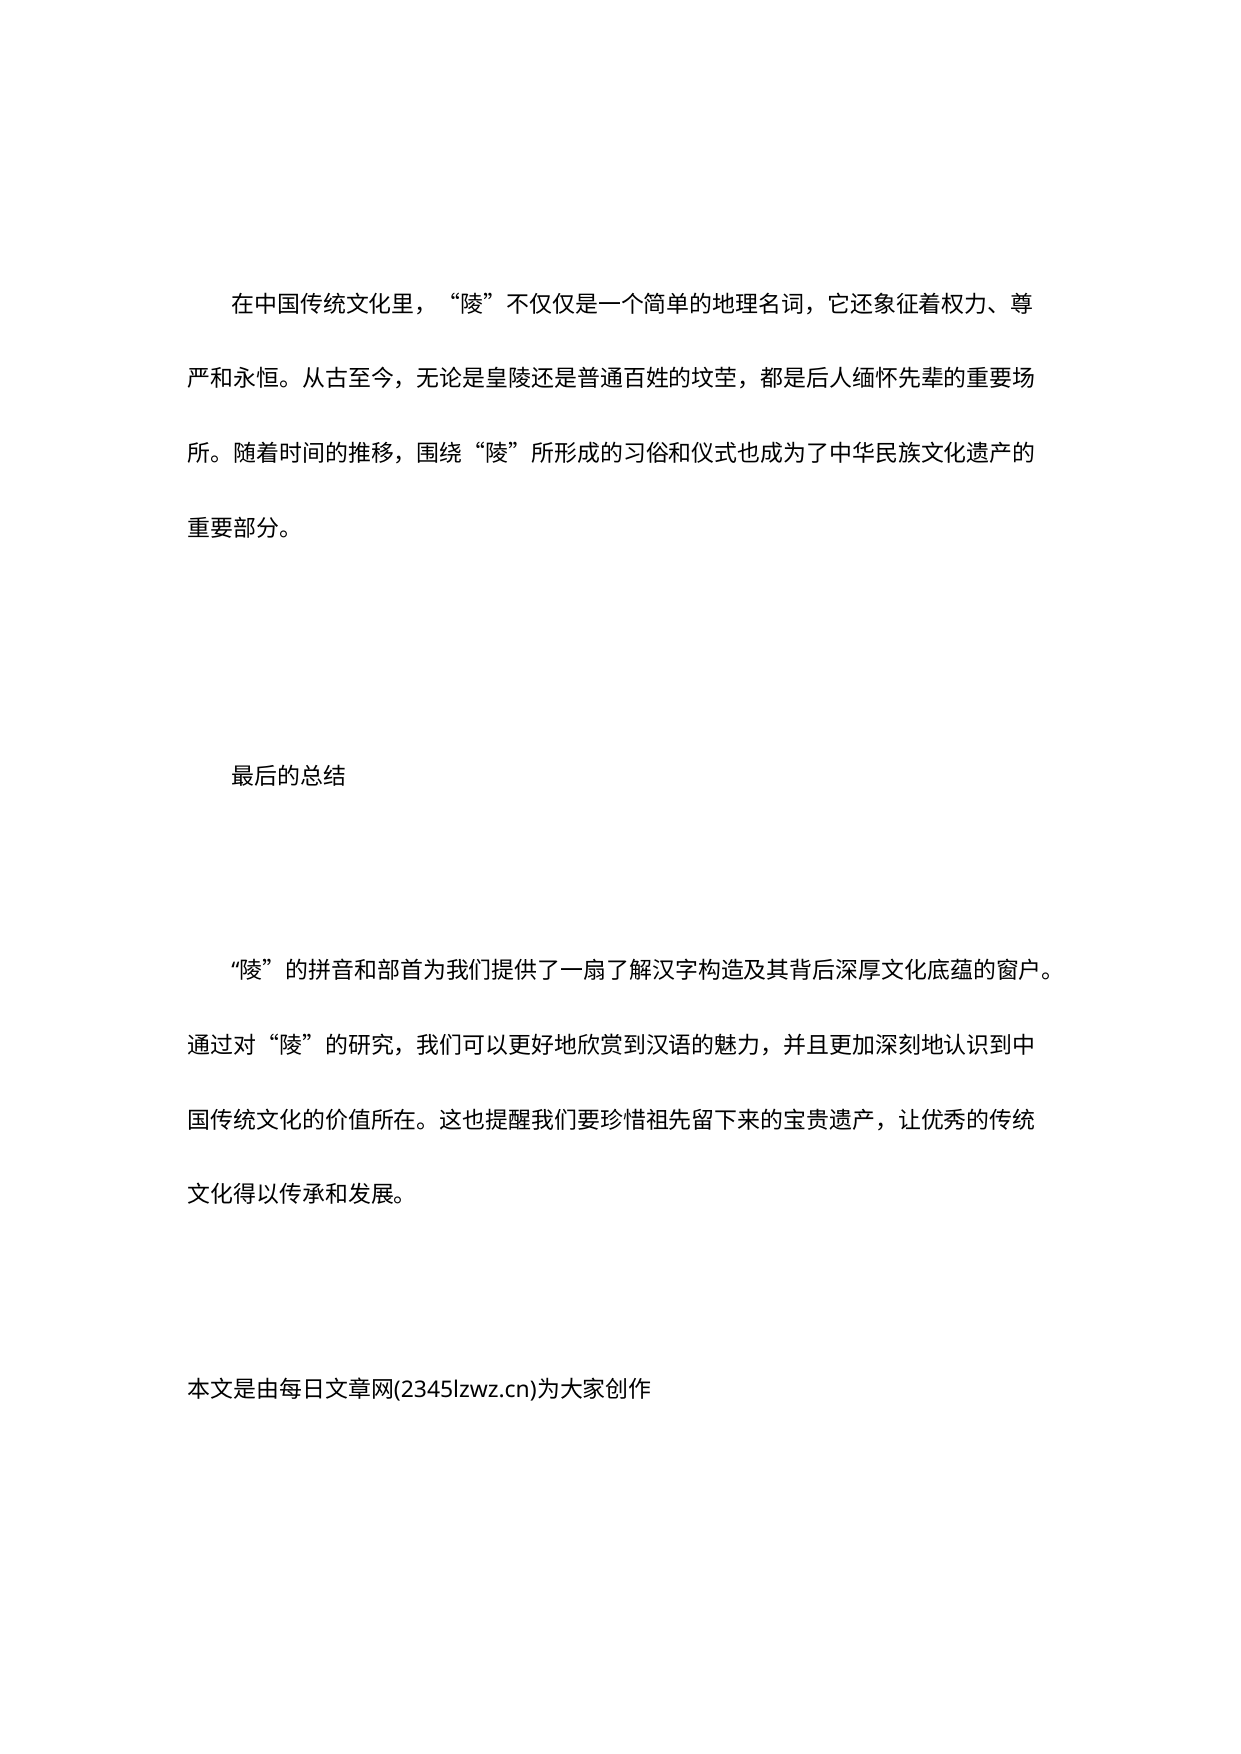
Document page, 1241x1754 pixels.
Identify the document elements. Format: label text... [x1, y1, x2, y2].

text 在中国传统文化里，“陵”不仅仅是一个简单的地理名词，它还象征着权力、尊严和永恒。从古至今，无论是皇陵还是普通百姓的坟茔，都是后人缅怀先辈的重要场所。随着时间的推移，围绕“陵”所形成的习俗和仪式也成为了中华民族文化遗产的重要部分。 [187, 270, 1053, 559]
text 最后的总结 [187, 742, 1053, 807]
text “陵”的拼音和部首为我们提供了一扇了解汉字构造及其背后深厚文化底蕴的窗户。通过对“陵”的研究，我们可以更好地欣赏到汉语的魅力，并且更加深刻地认识到中国传统文化的价值所在。这也提醒我们要珍惜祖先留下来的宝贵遗产，让优秀的传统文化得以传承和发展。 [187, 936, 1053, 1225]
text 本文是由每日文章网(2345lzwz.cn)为大家创作 [187, 1354, 1053, 1419]
